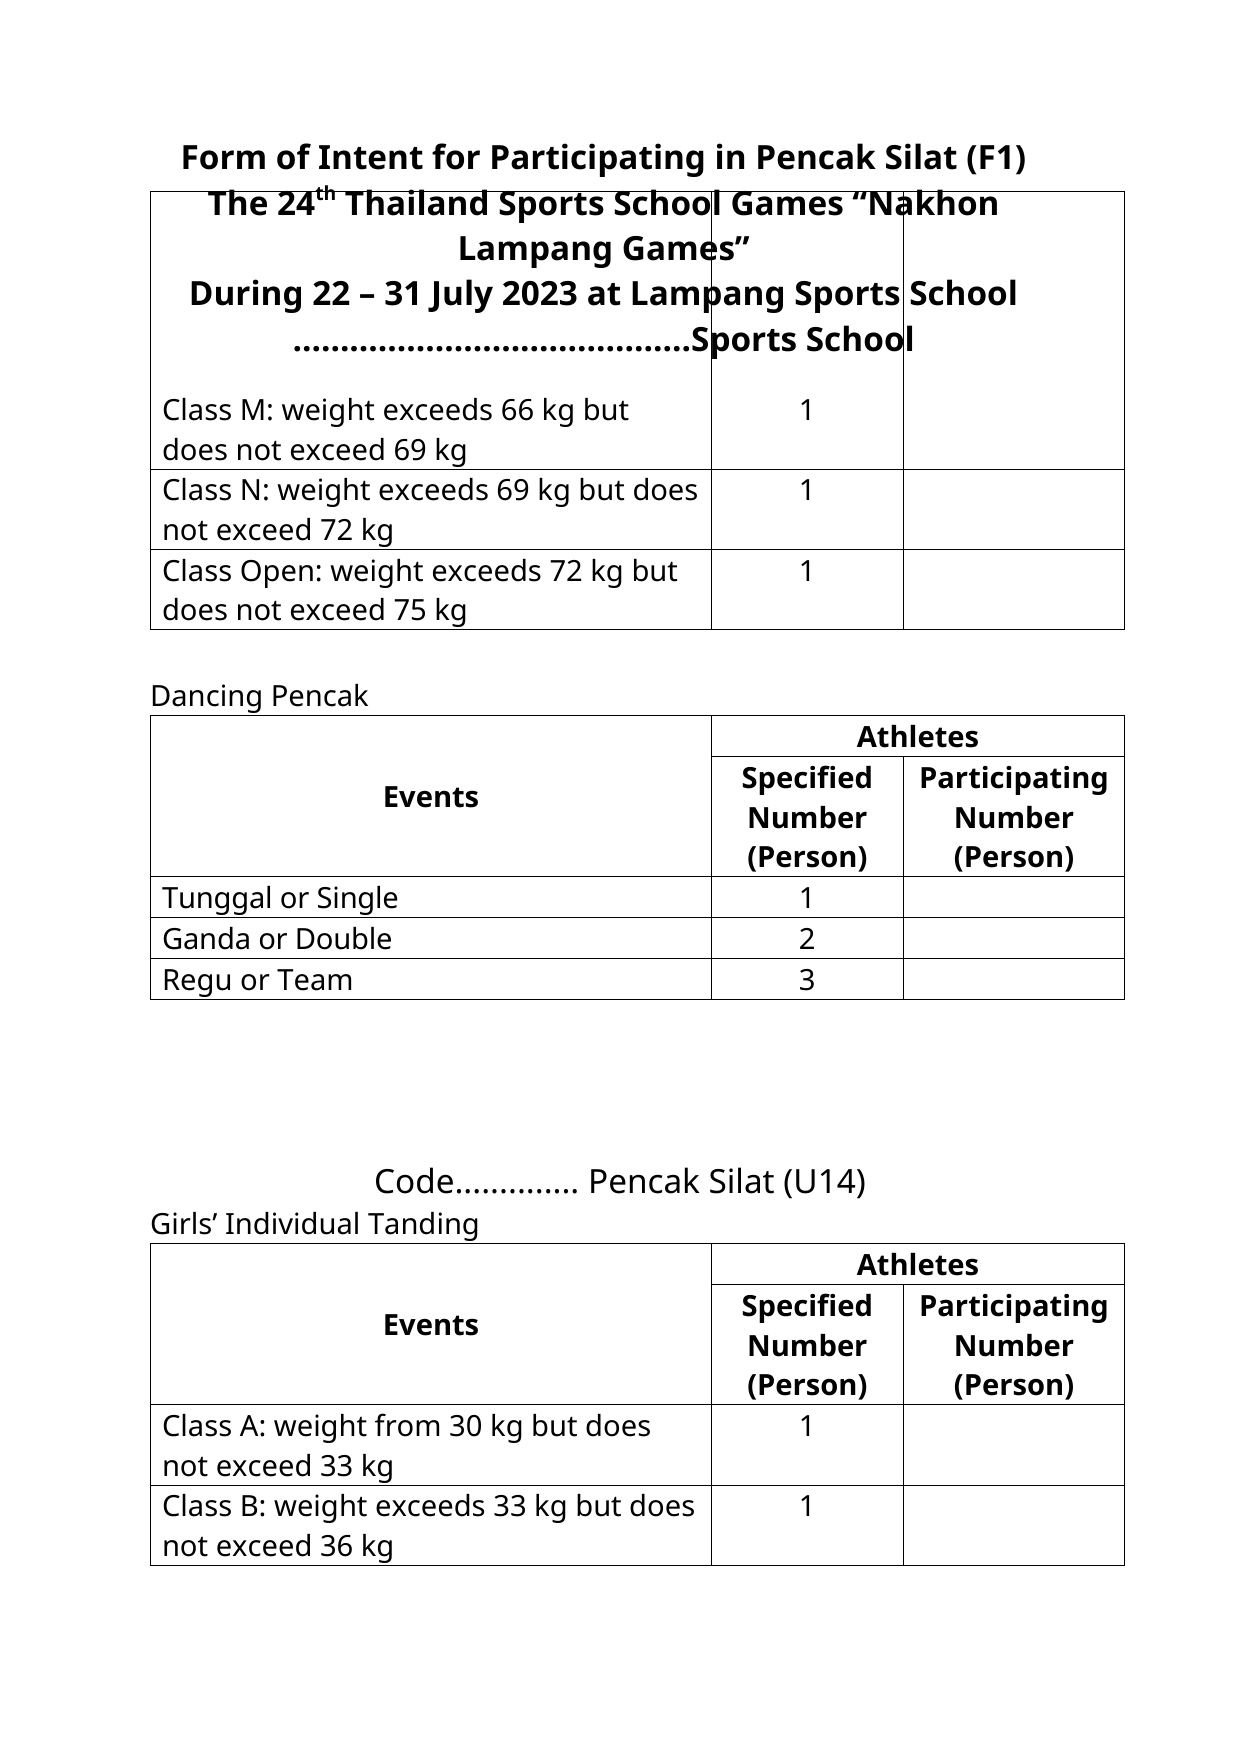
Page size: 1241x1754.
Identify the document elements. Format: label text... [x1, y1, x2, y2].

table_cell Ganda or Double [151, 918, 711, 958]
table_cell [904, 877, 1124, 917]
table_cell Class B: weight exceeds 33 kg but does not exceed 36 kg [151, 1486, 711, 1565]
table_cell Participating Number (Person) [904, 757, 1124, 876]
table_cell Class M: weight exceeds 66 kg but does not exceed 69 kg [151, 192, 711, 468]
table_cell 1 [712, 550, 903, 629]
table_header Events [151, 1244, 711, 1404]
text Code.............. Pencak Silat (U14) [150, 1158, 1090, 1204]
table_cell 1 [712, 1486, 903, 1565]
table_cell 1 [712, 470, 903, 549]
table_cell 3 [712, 959, 903, 998]
table_cell [904, 192, 1124, 468]
table_cell Specified Number (Person) [712, 757, 903, 876]
table_cell 1 [712, 1405, 903, 1484]
table_cell [904, 470, 1124, 549]
table_cell Class A: weight from 30 kg but does not exceed 33 kg [151, 1405, 711, 1484]
text Dancing Pencak [150, 676, 1090, 715]
table_cell 1 [712, 192, 903, 468]
table_cell Tunggal or Single [151, 877, 711, 917]
table_header Athletes [712, 716, 1124, 756]
table_cell [904, 550, 1124, 629]
table_cell [904, 959, 1124, 998]
table_header Events [151, 716, 711, 876]
table_cell Class N: weight exceeds 69 kg but does not exceed 72 kg [151, 470, 711, 549]
table_cell Participating Number (Person) [904, 1285, 1124, 1404]
table_header Athletes [712, 1244, 1124, 1284]
table_cell [904, 1486, 1124, 1565]
table_cell Specified Number (Person) [712, 1285, 903, 1404]
table_cell 1 [712, 877, 903, 917]
table_cell Regu or Team [151, 959, 711, 998]
text Girls’ Individual Tanding [150, 1204, 1090, 1243]
table_cell 2 [712, 918, 903, 958]
table_cell [904, 1405, 1124, 1484]
table_cell Class Open: weight exceeds 72 kg but does not exceed 75 kg [151, 550, 711, 629]
table_cell [904, 918, 1124, 958]
